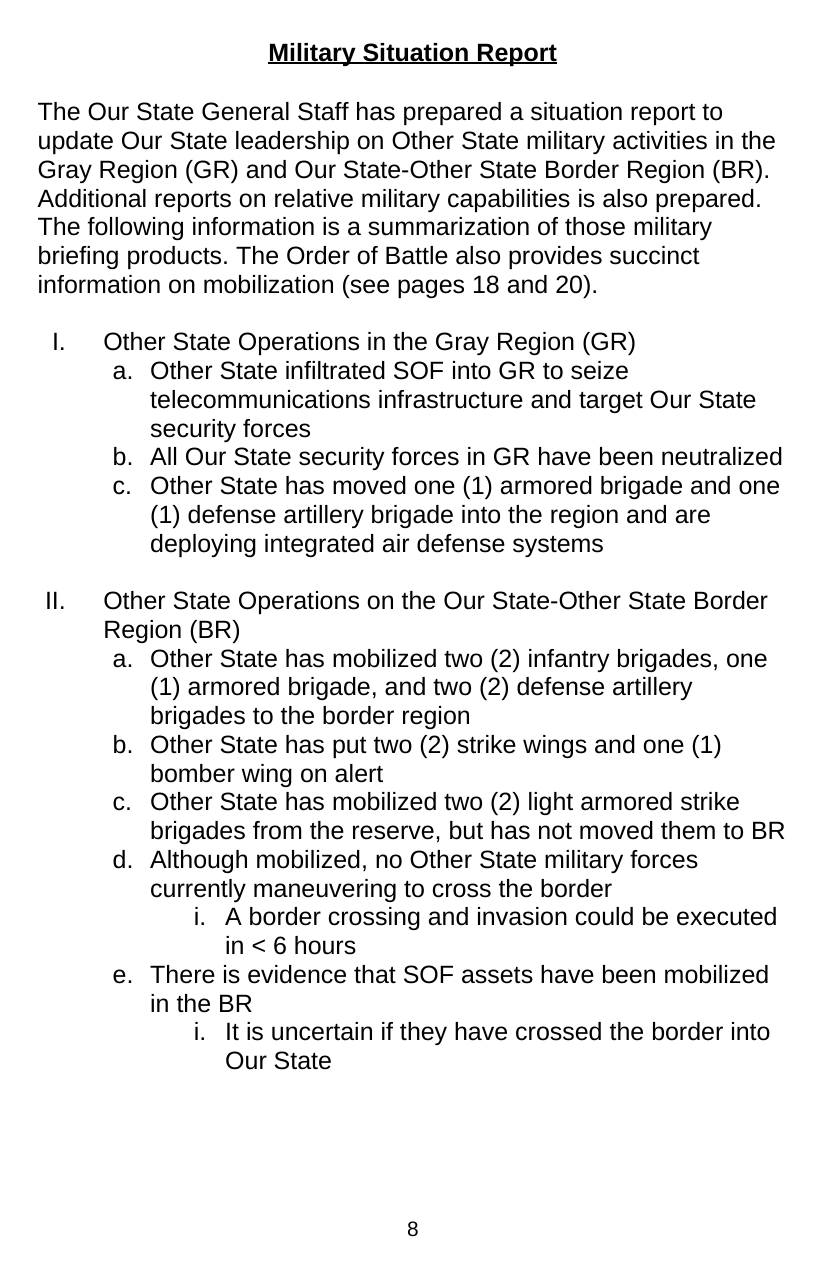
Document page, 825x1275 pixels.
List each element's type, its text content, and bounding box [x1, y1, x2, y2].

list Other State Operations on the Our State-Other State Border Region (BR) [66, 586, 787, 643]
list A border crossing and invasion could be executed in < 6 hours [206, 902, 787, 960]
list All Our State security forces in GR have been neutralized [112, 442, 787, 471]
list Other State has mobilized two (2) infantry brigades, one (1) armored brigade, and two (2) defense artillery brigades to the border region [112, 643, 787, 730]
list Although mobilized, no Other State military forces currently maneuvering to cross the border [112, 845, 787, 902]
list Other State Operations in the Gray Region (GR) [66, 327, 787, 356]
list There is evidence that SOF assets have been mobilized in the BR [112, 960, 787, 1017]
list It is uncertain if they have crossed the border into Our State [206, 1017, 787, 1075]
subtitle Military Situation Report [37, 37, 787, 66]
text The Our State General Staff has prepared a situation report to update Our State leadership on Other State military activities in the Gray Region (GR) and Our State-Other State Border Region (BR). Additional reports on relative military capabilities is also prepared. The following information is a summarization of those military briefing products. The Order of Battle also provides succinct information on mobilization (see pages 18 and 20). [37, 97, 787, 298]
list Other State has mobilized two (2) light armored strike brigades from the reserve, but has not moved them to BR [112, 787, 787, 845]
list Other State infiltrated SOF into GR to seize telecommunications infrastructure and target Our State security forces [112, 356, 787, 442]
list Other State has moved one (1) armored brigade and one (1) defense artillery brigade into the region and are deploying integrated air defense systems [112, 471, 787, 557]
list Other State has put two (2) strike wings and one (1) bomber wing on alert [112, 730, 787, 787]
